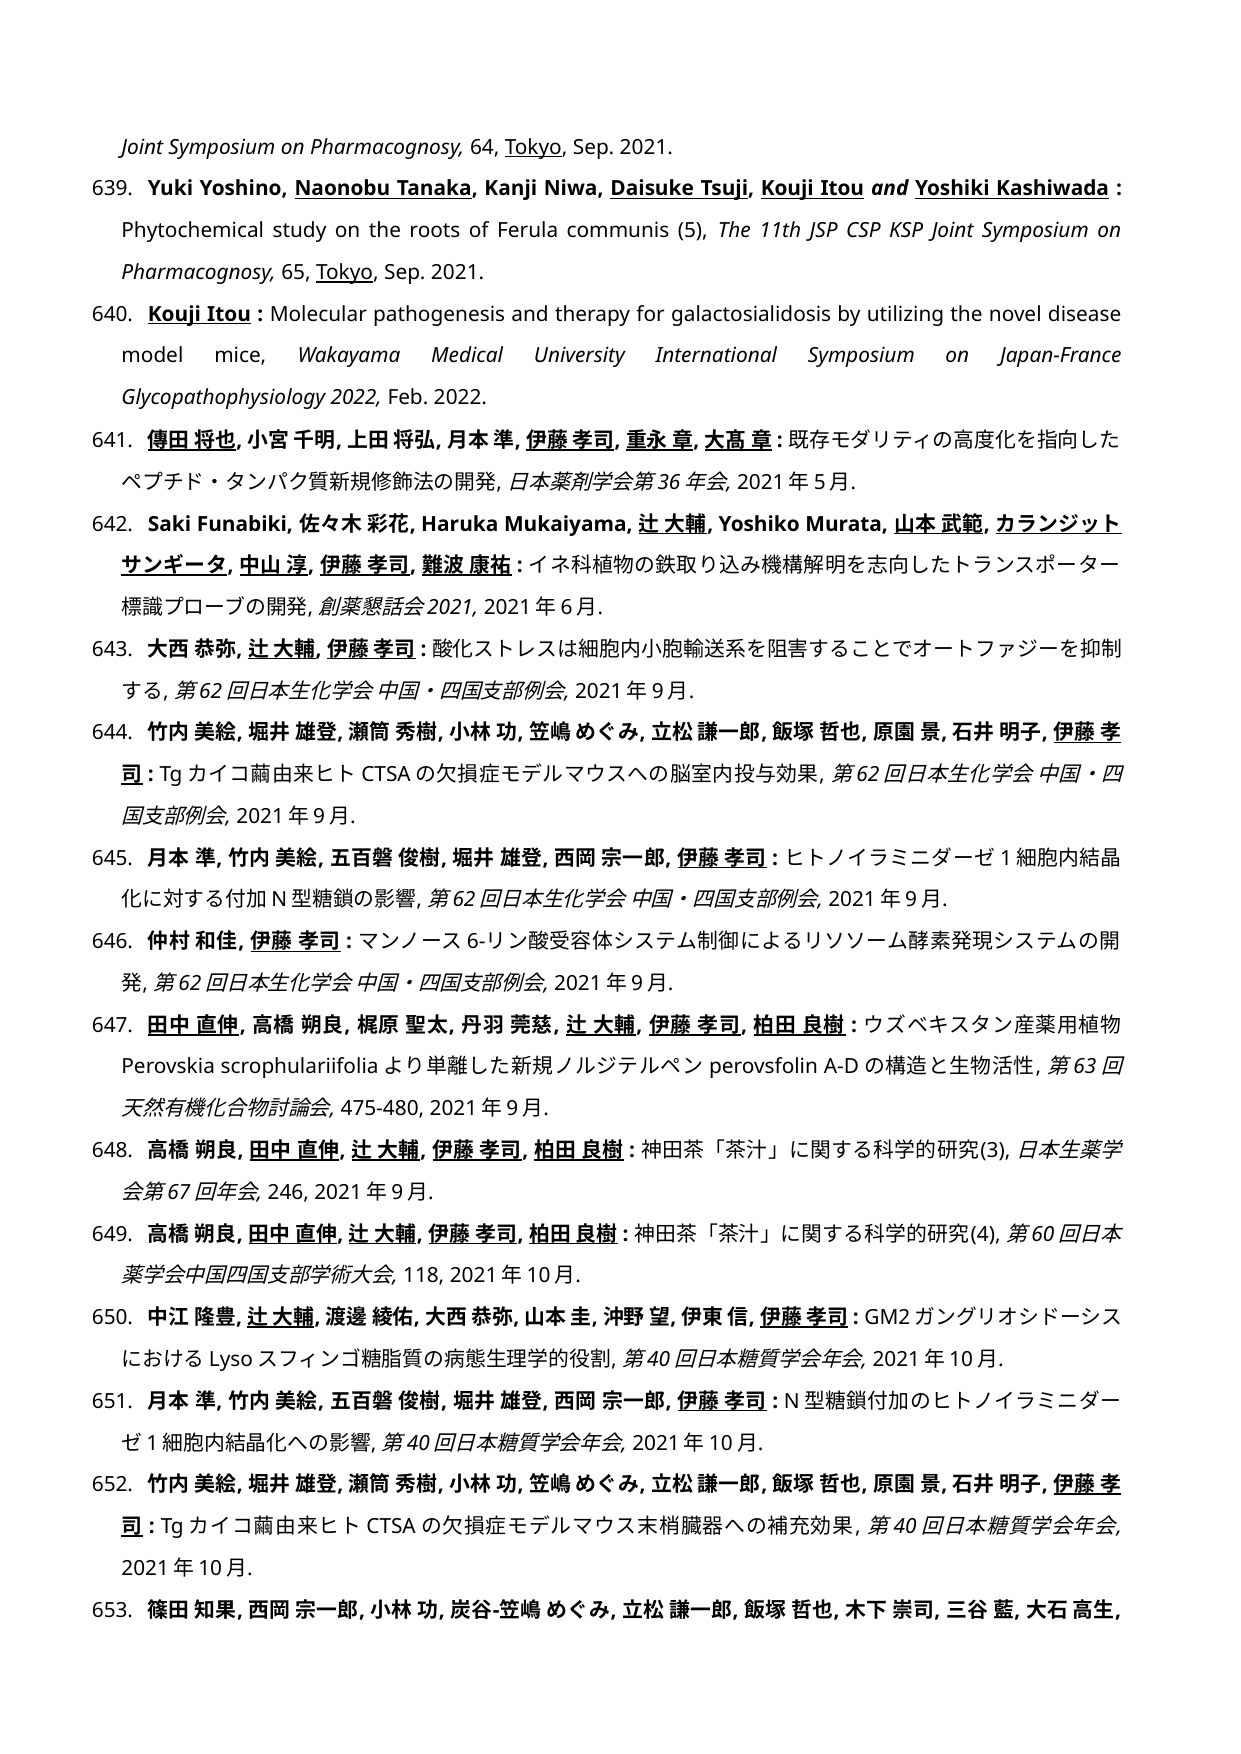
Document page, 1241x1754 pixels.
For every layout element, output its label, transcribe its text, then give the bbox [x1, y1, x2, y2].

list Saki Funabiki, 佐々木 彩花, Haruka Mukaiyama, 辻 大輔, Yoshiko Murata, 山本 武範, カランジット サンギータ, 中山 淳, 伊藤 孝司, 難波 康祐 : イネ科植物の鉄取り込み機構解明を志向したトランスポーター標識プローブの開発, 創薬懇話会2021, 2021年6月. [92, 501, 1122, 626]
list 傳田 将也, 小宮 千明, 上田 将弘, 月本 準, 伊藤 孝司, 重永 章, 大髙 章 : 既存モダリティの高度化を指向したペプチド・タンパク質新規修飾法の開発, 日本薬剤学会第36年会, 2021年5月. [92, 417, 1122, 501]
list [92, 125, 1122, 167]
list Kouji Itou : Molecular pathogenesis and therapy for galactosialidosis by utilizing the novel disease model mice, Wakayama Medical University International Symposium on Japan-France Glycopathophysiology 2022, Feb. 2022. [92, 292, 1122, 417]
list 月本 準, 竹内 美絵, 五百磐 俊樹, 堀井 雄登, 西岡 宗一郎, 伊藤 孝司 : ヒトノイラミニダーゼ1細胞内結晶化に対する付加N型糖鎖の影響, 第62回日本生化学会 中国・四国支部例会, 2021年9月. [92, 835, 1122, 919]
list 高橋 朔良, 田中 直伸, 辻 大輔, 伊藤 孝司, 柏田 良樹 : 神田茶「茶汁」に関する科学的研究(4), 第60回日本薬学会中国四国支部学術大会, 118, 2021年10月. [92, 1211, 1122, 1295]
list Yuki Yoshino, Naonobu Tanaka, Kanji Niwa, Daisuke Tsuji, Kouji Itou and Yoshiki Kashiwada : Phytochemical study on the roots of Ferula communis (5), The 11th JSP CSP KSP Joint Symposium on Pharmacognosy, 65, Tokyo, Sep. 2021. [92, 167, 1122, 292]
list 高橋 朔良, 田中 直伸, 辻 大輔, 伊藤 孝司, 柏田 良樹 : 神田茶「茶汁」に関する科学的研究(3), 日本生薬学会第67回年会, 246, 2021年9月. [92, 1128, 1122, 1211]
list 月本 準, 竹内 美絵, 五百磐 俊樹, 堀井 雄登, 西岡 宗一郎, 伊藤 孝司 : N型糖鎖付加のヒトノイラミニダーゼ1細胞内結晶化への影響, 第40回日本糖質学会年会, 2021年10月. [92, 1378, 1122, 1462]
list 竹内 美絵, 堀井 雄登, 瀬筒 秀樹, 小林 功, 笠嶋 めぐみ, 立松 謙一郎, 飯塚 哲也, 原園 景, 石井 明子, 伊藤 孝司 : Tgカイコ繭由来ヒトCTSAの欠損症モデルマウス末梢臓器への補充効果, 第40回日本糖質学会年会, 2021年10月. [92, 1462, 1122, 1587]
list 大西 恭弥, 辻 大輔, 伊藤 孝司 : 酸化ストレスは細胞内小胞輸送系を阻害することでオートファジーを抑制する, 第62回日本生化学会 中国・四国支部例会, 2021年9月. [92, 626, 1122, 710]
list 田中 直伸, 高橋 朔良, 梶原 聖太, 丹羽 莞慈, 辻 大輔, 伊藤 孝司, 柏田 良樹 : ウズベキスタン産薬用植物Perovskia scrophulariifoliaより単離した新規ノルジテルペンperovsfolin A-Dの構造と生物活性, 第63回天然有機化合物討論会, 475-480, 2021年9月. [92, 1002, 1122, 1128]
list 竹内 美絵, 堀井 雄登, 瀬筒 秀樹, 小林 功, 笠嶋 めぐみ, 立松 謙一郎, 飯塚 哲也, 原園 景, 石井 明子, 伊藤 孝司 : Tgカイコ繭由来ヒトCTSAの欠損症モデルマウスへの脳室内投与効果, 第62回日本生化学会 中国・四国支部例会, 2021年9月. [92, 710, 1122, 835]
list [92, 1587, 1122, 1629]
list 中江 隆豊, 辻 大輔, 渡邊 綾佑, 大西 恭弥, 山本 圭, 沖野 望, 伊東 信, 伊藤 孝司 : GM2ガングリオシドーシスにおけるLysoスフィンゴ糖脂質の病態生理学的役割, 第40回日本糖質学会年会, 2021年10月. [92, 1295, 1122, 1378]
list 仲村 和佳, 伊藤 孝司 : マンノース6-リン酸受容体システム制御によるリソソーム酵素発現システムの開発, 第62回日本生化学会 中国・四国支部例会, 2021年9月. [92, 919, 1122, 1002]
